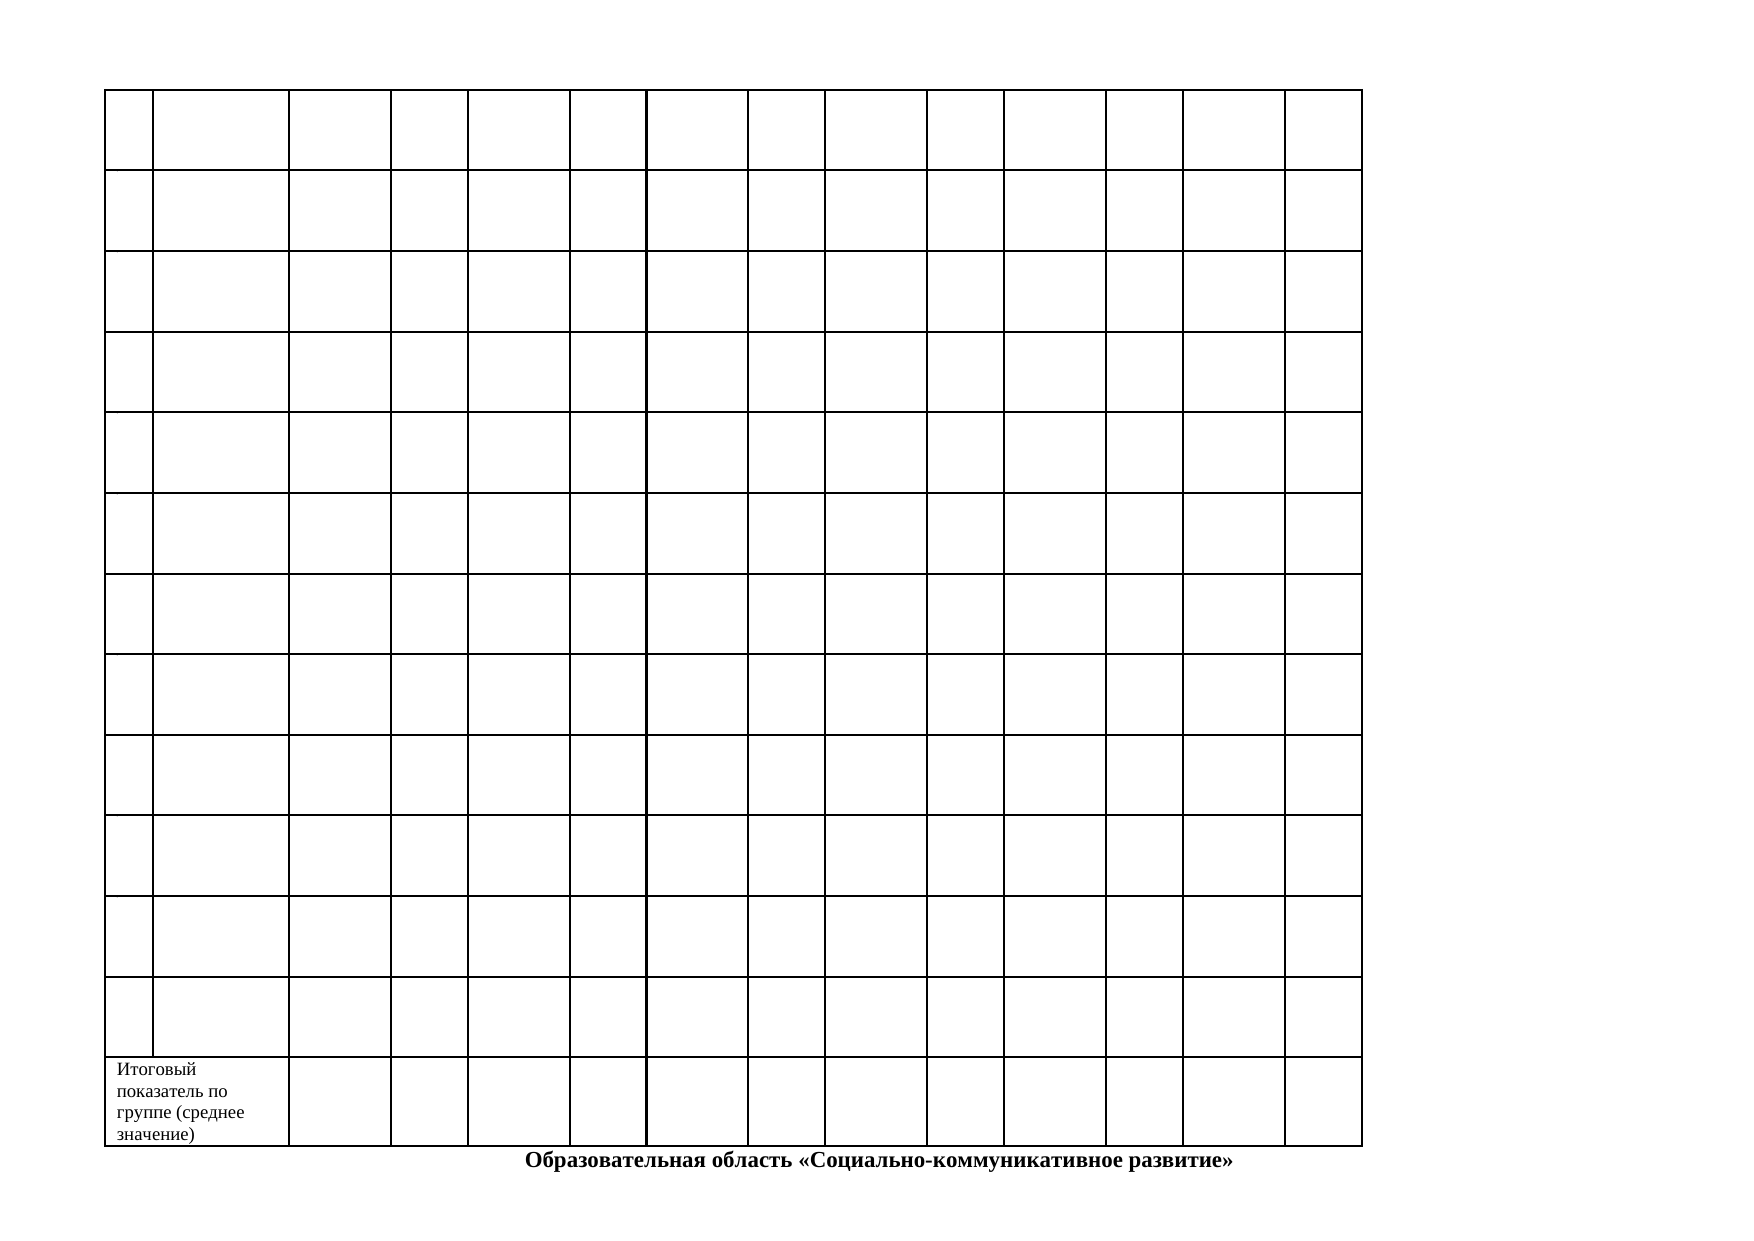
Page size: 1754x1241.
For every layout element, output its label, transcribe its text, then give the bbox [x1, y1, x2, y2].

table_cell [571, 736, 645, 814]
table_cell [392, 91, 467, 169]
table_cell [290, 333, 390, 411]
table_cell [106, 494, 152, 572]
table_cell [1184, 252, 1284, 331]
table_cell [928, 494, 1003, 572]
table_cell [392, 816, 467, 895]
table_cell [826, 91, 926, 169]
table_cell [290, 1058, 390, 1144]
table_cell [290, 413, 390, 492]
table_cell [469, 413, 569, 492]
table_cell [290, 816, 390, 895]
table_cell [469, 897, 569, 976]
table_cell [1184, 655, 1284, 734]
table_cell [1107, 333, 1182, 411]
table_cell [392, 736, 467, 814]
table_cell [1005, 1058, 1105, 1144]
table_cell [154, 897, 288, 976]
table_cell [1184, 413, 1284, 492]
table_cell [106, 333, 152, 411]
table_cell [826, 897, 926, 976]
table_cell [106, 252, 152, 331]
table_cell [1107, 655, 1182, 734]
table_cell [571, 816, 645, 895]
table_cell [106, 736, 152, 814]
table_cell [290, 171, 390, 250]
table_cell [290, 897, 390, 976]
table_cell [290, 736, 390, 814]
table_cell [290, 91, 390, 169]
table_cell [469, 333, 569, 411]
table_cell [1286, 494, 1361, 572]
table_cell [290, 978, 390, 1056]
table_cell [1286, 655, 1361, 734]
table_cell [571, 655, 645, 734]
table_cell [1005, 494, 1105, 572]
table_cell [1005, 413, 1105, 492]
table_cell [648, 91, 747, 169]
table_cell [1184, 897, 1284, 976]
table_cell [290, 494, 390, 572]
table_cell [469, 816, 569, 895]
table_cell [392, 1058, 467, 1144]
table_cell [1107, 978, 1182, 1056]
table_cell [1184, 91, 1284, 169]
table_cell [571, 413, 645, 492]
table_cell [826, 655, 926, 734]
table_cell [154, 413, 288, 492]
table_cell [1005, 816, 1105, 895]
table_cell [648, 1058, 747, 1144]
table_cell [571, 1058, 645, 1144]
table_cell [1005, 91, 1105, 169]
table_cell [469, 978, 569, 1056]
table_cell Итоговый показатель по группе (среднее значение) [106, 1058, 288, 1144]
table_cell [749, 736, 824, 814]
table_cell [1005, 252, 1105, 331]
table_cell [648, 171, 747, 250]
table_cell [154, 91, 288, 169]
table_cell [1107, 413, 1182, 492]
table_cell [469, 252, 569, 331]
table_cell [1286, 252, 1361, 331]
table_cell [571, 978, 645, 1056]
table_cell [392, 897, 467, 976]
table_cell [928, 655, 1003, 734]
table_cell [648, 736, 747, 814]
table_cell [392, 333, 467, 411]
table_cell [928, 575, 1003, 653]
table_cell [1184, 171, 1284, 250]
table_cell [106, 91, 152, 169]
table_cell [648, 333, 747, 411]
table_cell [106, 978, 152, 1056]
table_cell [826, 978, 926, 1056]
table_cell [928, 897, 1003, 976]
table_cell [392, 575, 467, 653]
table_cell [469, 494, 569, 572]
table_cell [1107, 171, 1182, 250]
table_cell [749, 575, 824, 653]
table_cell [392, 171, 467, 250]
table_cell [1184, 575, 1284, 653]
table_cell [826, 333, 926, 411]
table_cell [1107, 1058, 1182, 1144]
table_cell [469, 1058, 569, 1144]
table_cell [154, 816, 288, 895]
table_cell [648, 252, 747, 331]
table_cell [928, 1058, 1003, 1144]
table_cell [749, 252, 824, 331]
table_cell [1184, 978, 1284, 1056]
table_cell [648, 413, 747, 492]
table_cell [106, 816, 152, 895]
table_cell [290, 575, 390, 653]
table_cell [469, 91, 569, 169]
table_cell [571, 333, 645, 411]
table_cell [1005, 575, 1105, 653]
table_cell [392, 978, 467, 1056]
table_cell [1005, 897, 1105, 976]
table_cell [571, 252, 645, 331]
text Образовательная область «Социально-коммуникативное развитие» [122, 1147, 1636, 1173]
table_cell [469, 655, 569, 734]
table_cell [928, 413, 1003, 492]
table_cell [826, 1058, 926, 1144]
table_cell [928, 171, 1003, 250]
table_cell [1184, 816, 1284, 895]
table_cell [571, 171, 645, 250]
table_cell [749, 897, 824, 976]
table_cell [648, 494, 747, 572]
table_cell [106, 413, 152, 492]
table_cell [154, 333, 288, 411]
table_cell [154, 252, 288, 331]
table_cell [392, 252, 467, 331]
table_cell [1107, 494, 1182, 572]
table_cell [749, 333, 824, 411]
table_cell [749, 978, 824, 1056]
table_cell [392, 655, 467, 734]
table_cell [826, 575, 926, 653]
table_cell [1107, 91, 1182, 169]
table_cell [392, 413, 467, 492]
table_cell [826, 494, 926, 572]
table_cell [1005, 655, 1105, 734]
table_cell [749, 1058, 824, 1144]
table_cell [1184, 333, 1284, 411]
table_cell [154, 494, 288, 572]
table_cell [1107, 575, 1182, 653]
table_cell [154, 736, 288, 814]
table_cell [571, 91, 645, 169]
table_cell [154, 575, 288, 653]
table_cell [154, 171, 288, 250]
table_cell [928, 91, 1003, 169]
table_cell [648, 816, 747, 895]
table_cell [106, 897, 152, 976]
table_cell [1005, 736, 1105, 814]
table_cell [106, 655, 152, 734]
table_cell [1286, 897, 1361, 976]
table_cell [1286, 171, 1361, 250]
table_cell [571, 575, 645, 653]
table_cell [826, 736, 926, 814]
table_cell [469, 171, 569, 250]
table_cell [1184, 1058, 1284, 1144]
table_cell [826, 413, 926, 492]
table_cell [290, 655, 390, 734]
table_cell [1107, 897, 1182, 976]
table_cell [749, 494, 824, 572]
table_cell [648, 655, 747, 734]
table_cell [106, 171, 152, 250]
table_cell [749, 816, 824, 895]
table_cell [749, 91, 824, 169]
table_cell [1286, 413, 1361, 492]
table_cell [826, 816, 926, 895]
table_cell [1107, 736, 1182, 814]
table_cell [826, 171, 926, 250]
table_cell [1005, 333, 1105, 411]
table_cell [1184, 736, 1284, 814]
table_cell [1286, 736, 1361, 814]
table_cell [928, 978, 1003, 1056]
table_cell [1184, 494, 1284, 572]
table_cell [571, 897, 645, 976]
table_cell [928, 816, 1003, 895]
table_cell [106, 575, 152, 653]
table_cell [1005, 171, 1105, 250]
table_cell [648, 575, 747, 653]
table_cell [648, 897, 747, 976]
table_cell [928, 333, 1003, 411]
table_cell [1107, 252, 1182, 331]
table_cell [571, 494, 645, 572]
table_cell [1005, 978, 1105, 1056]
table_cell [469, 575, 569, 653]
table_cell [154, 655, 288, 734]
table_cell [826, 252, 926, 331]
table_cell [1286, 816, 1361, 895]
table_cell [648, 978, 747, 1056]
table_cell [1286, 333, 1361, 411]
table_cell [1286, 91, 1361, 169]
table_cell [1286, 1058, 1361, 1144]
table_cell [1107, 816, 1182, 895]
table_cell [749, 171, 824, 250]
table_cell [1286, 978, 1361, 1056]
table_cell [928, 252, 1003, 331]
table_cell [290, 252, 390, 331]
table_cell [928, 736, 1003, 814]
table_cell [154, 978, 288, 1056]
table_cell [749, 655, 824, 734]
table_cell [749, 413, 824, 492]
table_cell [469, 736, 569, 814]
table_cell [392, 494, 467, 572]
table_cell [1286, 575, 1361, 653]
